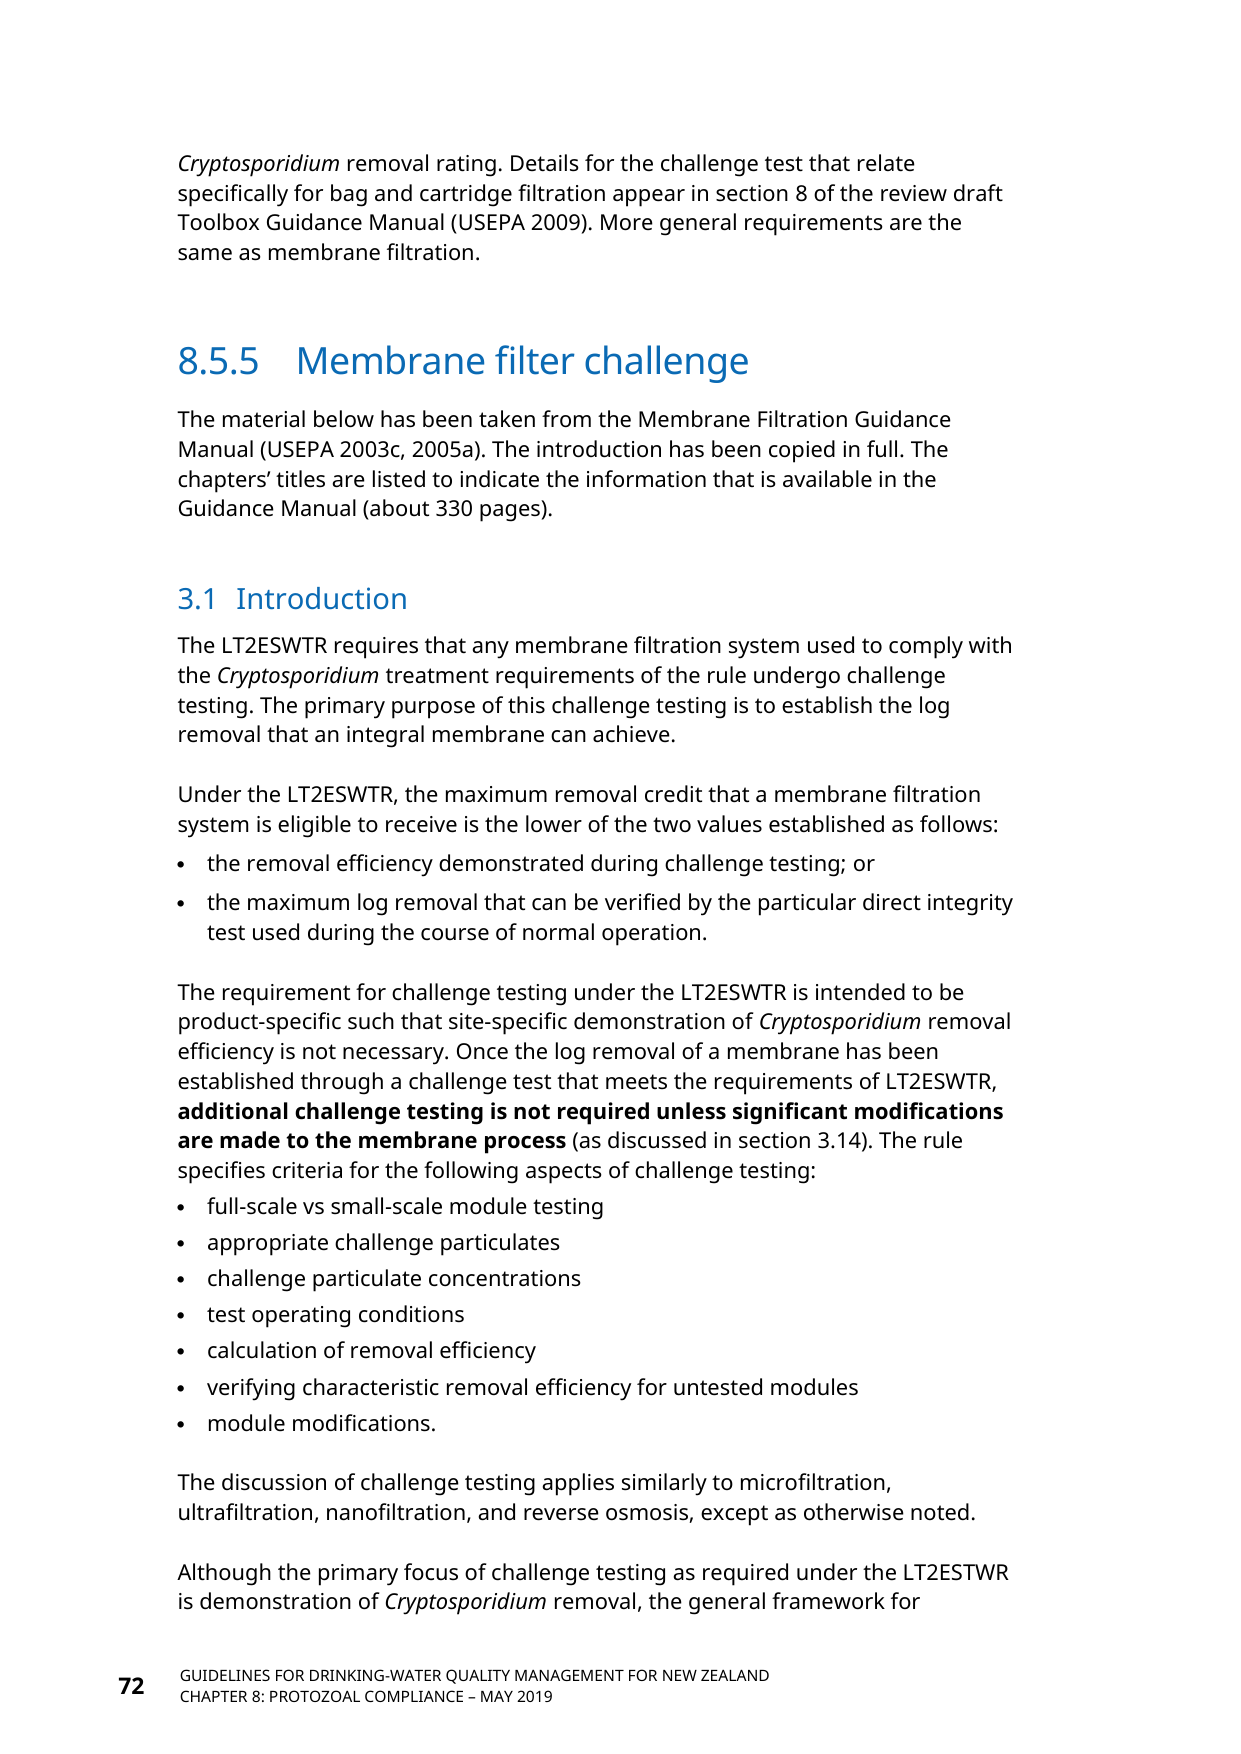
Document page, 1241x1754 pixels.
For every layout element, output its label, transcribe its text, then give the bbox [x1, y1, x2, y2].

text The material below has been taken from the Membrane Filtration Guidance Manual (USEPA 2003c, 2005a). The introduction has been copied in full. The chapters’ titles are listed to indicate the information that is available in the Guidance Manual (about 330 pages). [177, 404, 1019, 523]
text the maximum log removal that can be verified by the particular direct integrity test used during the course of normal operation. [177, 887, 1019, 947]
text the removal efficiency demonstrated during challenge testing; or [177, 848, 1019, 878]
text module modifications. [177, 1408, 1019, 1437]
text test operating conditions [177, 1299, 1019, 1329]
text The discussion of challenge testing applies similarly to microfiltration, ultrafiltration, nanofiltration, and reverse osmosis, except as otherwise noted. [177, 1467, 1019, 1527]
subtitle 3.1 Introduction [177, 578, 1019, 618]
text The requirement for challenge testing under the LT2ESWTR is intended to be product-specific such that site-specific demonstration of Cryptosporidium removal efficiency is not necessary. Once the log removal of a membrane has been established through a challenge test that meets the requirements of LT2ESWTR, additional challenge testing is not required unless significant modifications are made to the membrane process (as discussed in section 3.14). The rule specifies criteria for the following aspects of challenge testing: [177, 977, 1019, 1185]
text full-scale vs small-scale module testing [177, 1191, 1019, 1221]
text calculation of removal efficiency [177, 1336, 1019, 1365]
text verifying characteristic removal efficiency for untested modules [177, 1372, 1019, 1401]
text appropriate challenge particulates [177, 1227, 1019, 1257]
subtitle Membrane filter challenge [177, 334, 1019, 385]
text challenge particulate concentrations [177, 1263, 1019, 1293]
text Under the LT2ESWTR, the maximum removal credit that a membrane filtration system is eligible to receive is the lower of the two values established as follows: [177, 779, 1019, 839]
text The LT2ESWTR requires that any membrane filtration system used to comply with the Cryptosporidium treatment requirements of the rule undergo challenge testing. The primary purpose of this challenge testing is to establish the log removal that an integral membrane can achieve. [177, 630, 1019, 749]
